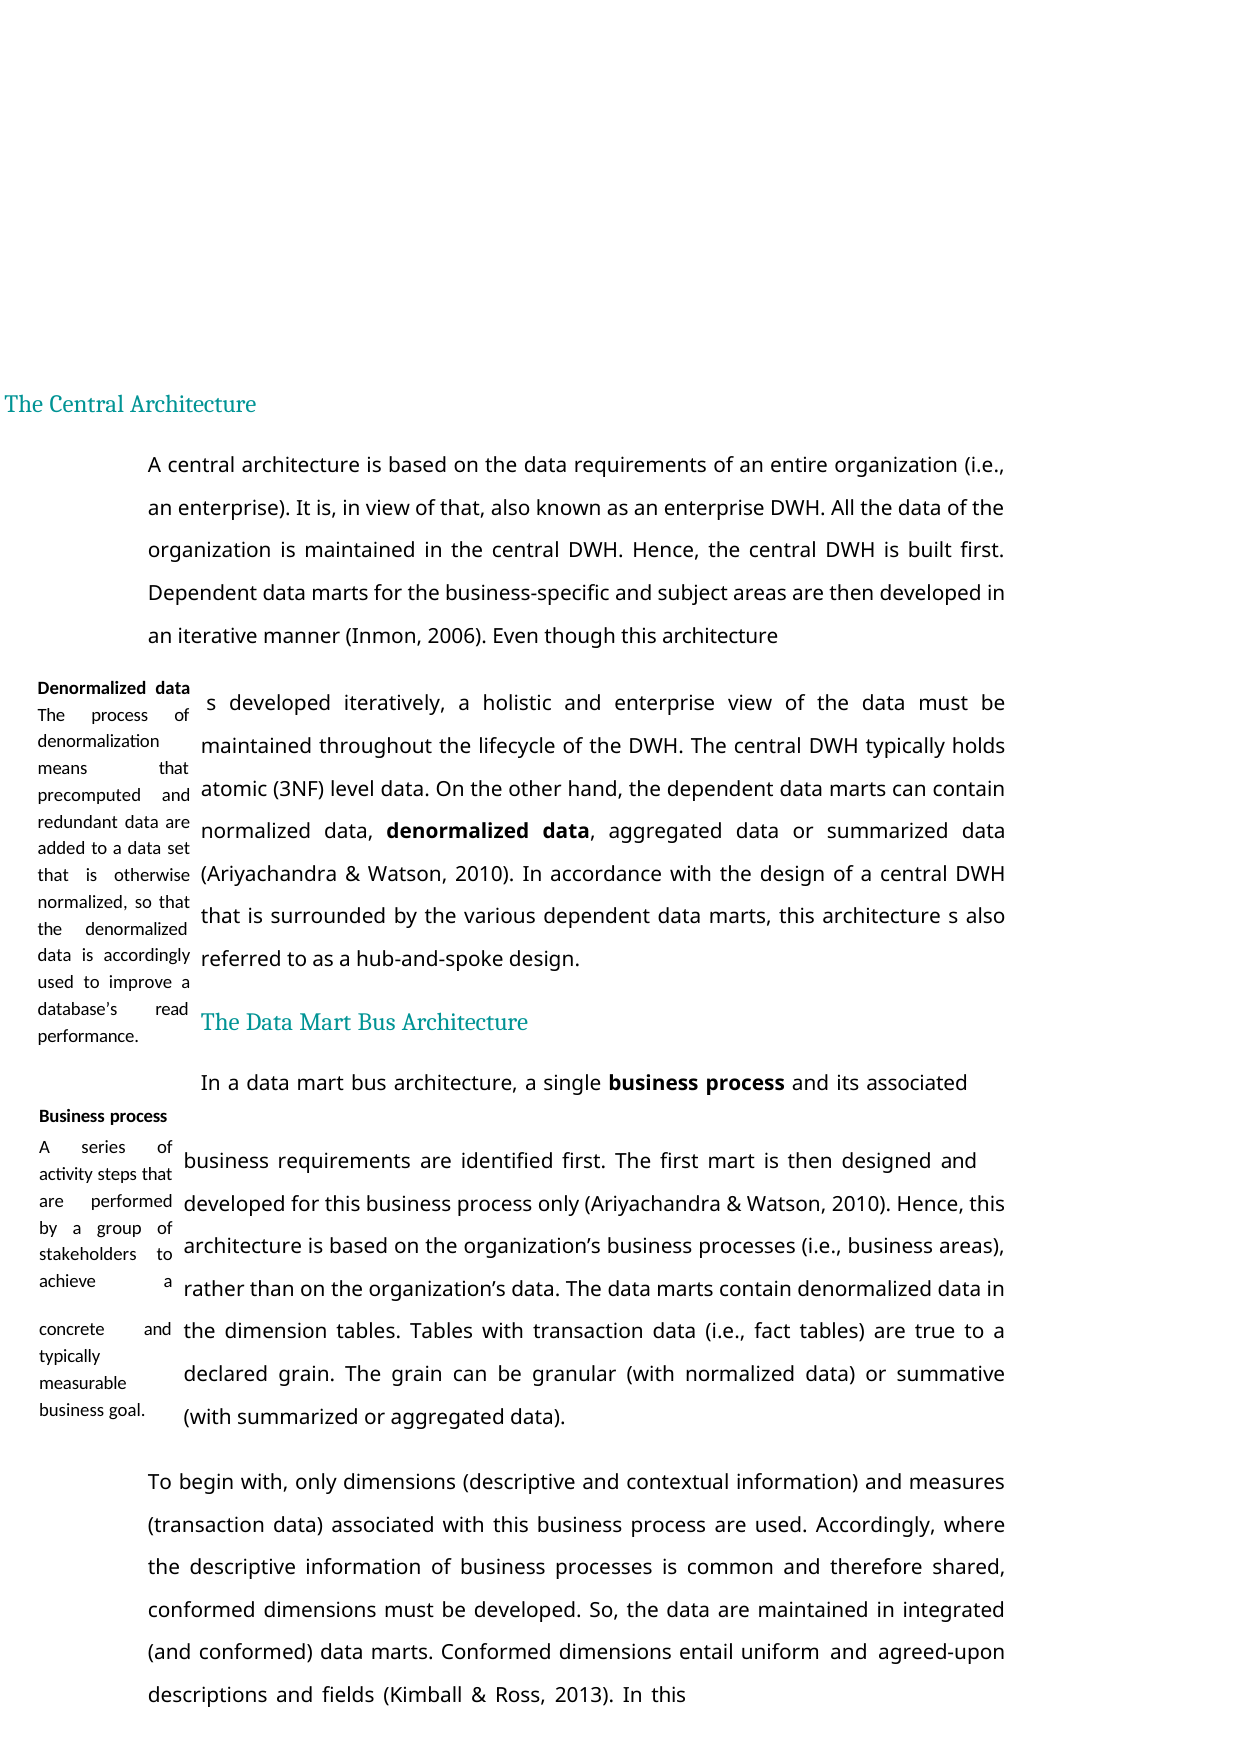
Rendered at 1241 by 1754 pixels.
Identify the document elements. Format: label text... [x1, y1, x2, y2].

text developed for this business process only (Ariyachandra & Watson, 2010). Hence, this architecture is based on the organization’s business processes (i.e., business areas), rather than on the organization’s data. The data marts contain denormalized data in the dimension tables. Tables with transaction data (i.e., fact tables) are true to a declared grain. The grain can be granular (with normalized data) or summative (with summarized or aggregated data). [183, 1189, 1005, 1430]
text A series of activity steps that are performed by a group of stakeholders to achieve a [39, 1136, 172, 1292]
text Denormalized data The process of denormalization means that precomputed and redundant data are added to a data set that is otherwise normalized, so that the denormalized data is accordingly used to improve a database’s read performance. [37, 676, 190, 1047]
text s developed iteratively, a holistic and enterprise view of the data must be maintained throughout the lifecycle of the DWH. The central DWH typically holds atomic (3NF) level data. On the other hand, the dependent data marts can contain normalized data, denormalized data, aggregated data or summarized data (Ariyachandra & Watson, 2010). In accordance with the design of a central DWH that is surrounded by the various dependent data marts, this architecture s also referred to as a hub-and-spoke design. [201, 688, 1005, 972]
subtitle The Central Architecture [4, 390, 1209, 419]
text concrete and typically measurable business goal. [39, 1317, 172, 1421]
text In a data mart bus architecture, a single business process and its associated [201, 1068, 1209, 1096]
text A central architecture is based on the data requirements of an entire organization (i.e., an enterprise). It is, in view of that, also known as an enterprise DWH. All the data of the organization is maintained in the central DWH. Hence, the central DWH is built first. Dependent data marts for the business-specific and subject areas are then developed in an iterative manner (Inmon, 2006). Even though this architecture [148, 450, 1005, 649]
text Business process [39, 1108, 190, 1126]
subtitle The Data Mart Bus Architecture [201, 1007, 1209, 1036]
text business requirements are identified first. The first mart is then designed and [183, 1148, 1209, 1173]
text To begin with, only dimensions (descriptive and contextual information) and measures (transaction data) associated with this business process are used. Accordingly, where the descriptive information of business processes is common and therefore shared, conformed dimensions must be developed. So, the data are maintained in integrated (and conformed) data marts. Conformed dimensions entail uniform and agreed-upon descriptions and fields (Kimball & Ross, 2013). In this [148, 1467, 1005, 1708]
